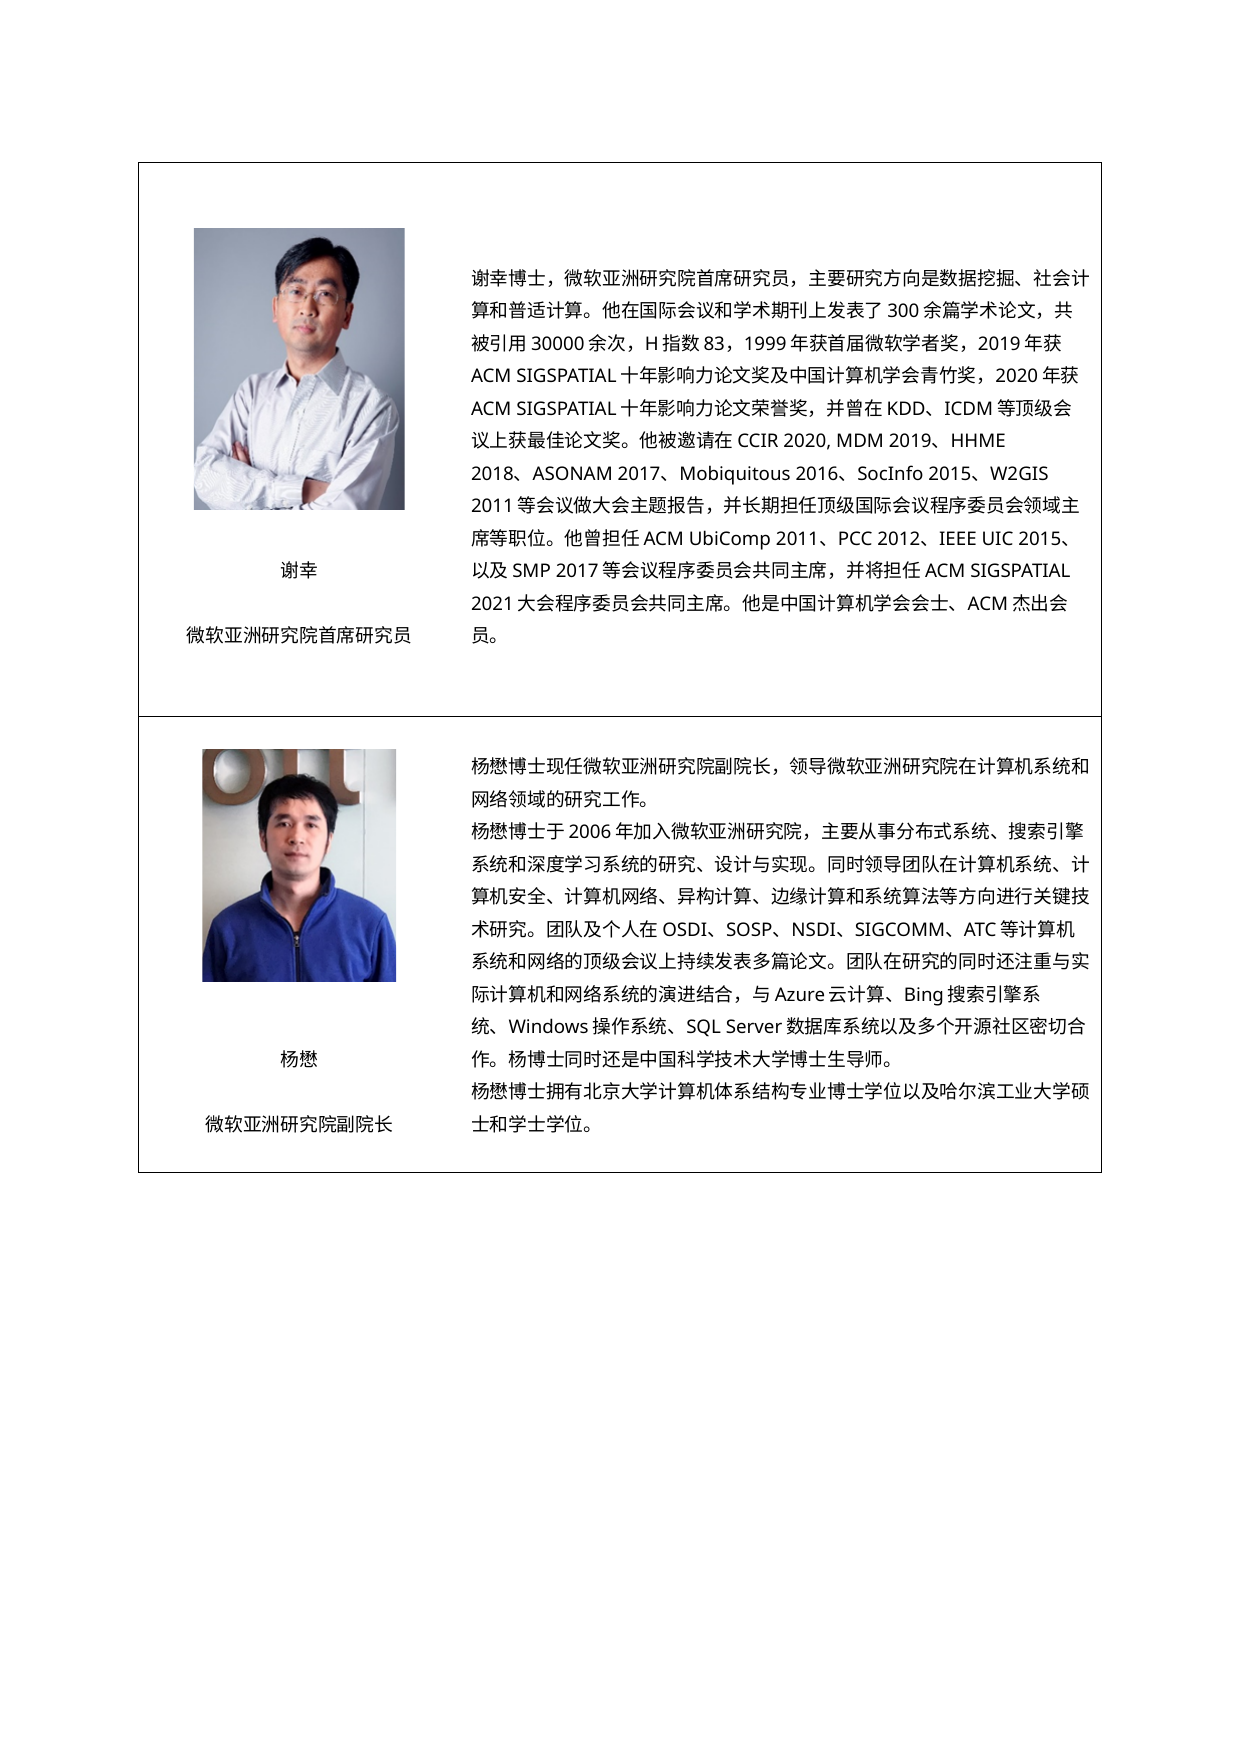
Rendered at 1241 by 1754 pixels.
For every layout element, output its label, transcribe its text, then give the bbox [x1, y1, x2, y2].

picture [202, 749, 397, 982]
picture [193, 228, 405, 510]
table_cell 谢幸博士，微软亚洲研究院首席研究员，主要研究方向是数据挖掘、社会计算和普适计算。他在国际会议和学术期刊上发表了300余篇学术论文，共被引用30000余次，H指数83，1999年获首届微软学者奖，2019年获ACM SIGSPATIAL十年影响力论文奖及中国计算机学会青竹奖，2020年获ACM SIGSPATIAL十年影响力论文荣誉奖，并曾在KDD、ICDM等顶级会议上获最佳论文奖。他被邀请在CCIR 2020, MDM 2019、HHME 2018、ASONAM 2017、Mobiquitous 2016、SocInfo 2015、W2GIS 2011等会议做大会主题报告，并长期担任顶级国际会议程序委员会领域主席等职位。他曾担任ACM UbiComp 2011、PCC 2012、IEEE UIC 2015、以及SMP 2017等会议程序委员会共同主席，并将担任ACM SIGSPATIAL 2021大会程序委员会共同主席。他是中国计算机学会会士、ACM杰出会员。 [460, 163, 1101, 716]
table_cell 杨懋博士现任微软亚洲研究院副院长，领导微软亚洲研究院在计算机系统和网络领域的研究工作。 杨懋博士于2006年加入微软亚洲研究院，主要从事分布式系统、搜索引擎系统和深度学习系统的研究、设计与实现。同时领导团队在计算机系统、计算机安全、计算机网络、异构计算、边缘计算和系统算法等方向进行关键技术研究。团队及个人在OSDI、SOSP、NSDI、SIGCOMM、ATC等计算机系统和网络的顶级会议上持续发表多篇论文。团队在研究的同时还注重与实际计算机和网络系统的演进结合，与Azure云计算、Bing搜索引擎系统、Windows操作系统、SQL Server数据库系统以及多个开源社区密切合作。杨博士同时还是中国科学技术大学博士生导师。 杨懋博士拥有北京大学计算机体系结构专业博士学位以及哈尔滨工业大学硕士和学士学位。 [460, 717, 1101, 1172]
table_cell 谢幸 微软亚洲研究院首席研究员 [139, 163, 459, 716]
table_cell 杨懋 微软亚洲研究院副院长 [139, 717, 459, 1172]
